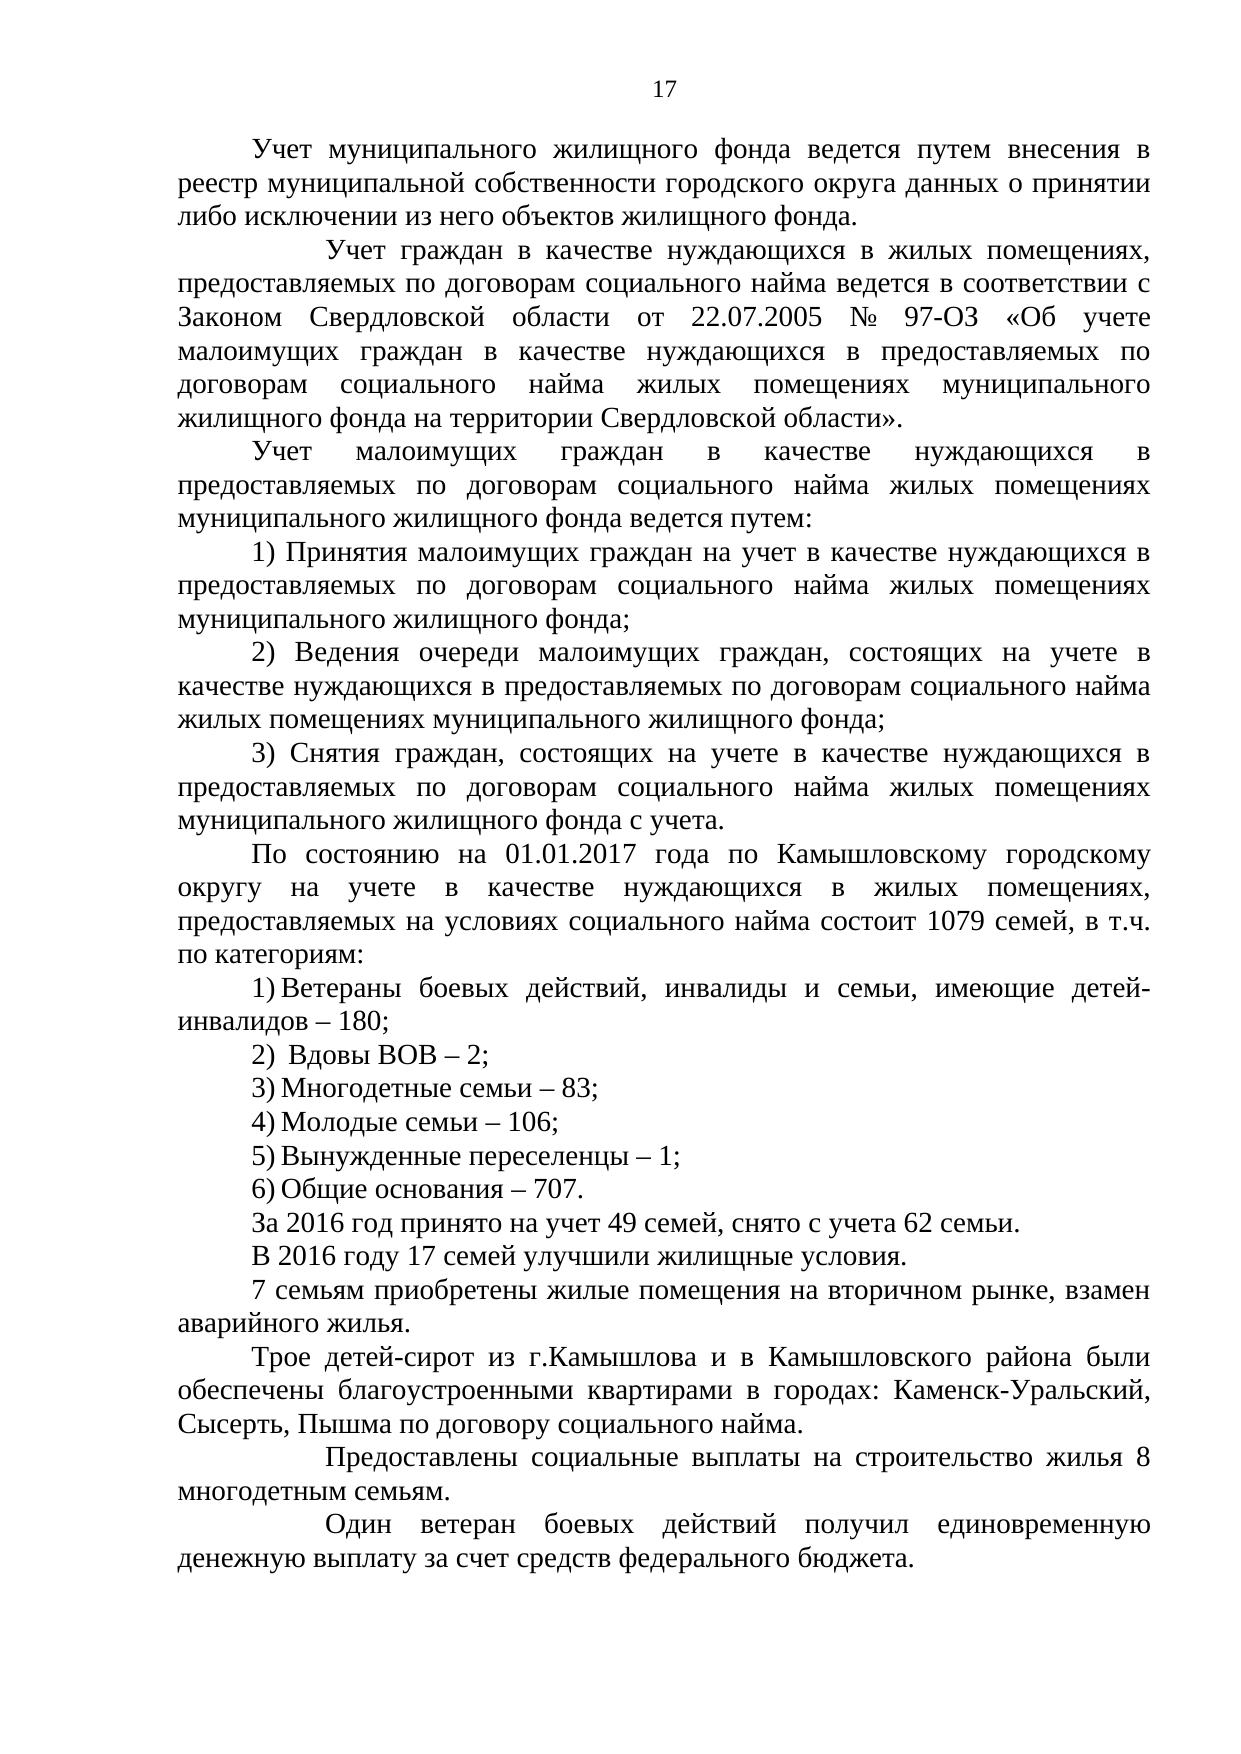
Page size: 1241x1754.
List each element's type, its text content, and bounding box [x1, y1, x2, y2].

text 2) Ведения очереди малоимущих граждан, состоящих на учете в качестве нуждающихся в предоставляемых по договорам социального найма жилых помещениях муниципального жилищного фонда; [177, 634, 1152, 735]
text 3) Снятия граждан, состоящих на учете в качестве нуждающихся в предоставляемых по договорам социального найма жилых помещениях муниципального жилищного фонда с учета. [177, 735, 1152, 836]
text 7 семьям приобретены жилые помещения на вторичном рынке, взамен аварийного жилья. [177, 1272, 1152, 1339]
text Трое детей-сирот из г.Камышлова и в Камышловского района были обеспечены благоустроенными квартирами в городах: Каменск-Уральский, Сысерть, Пышма по договору социального найма. [177, 1339, 1152, 1439]
text В 2016 году 17 семей улучшили жилищные условия. [177, 1238, 1152, 1272]
list Ветераны боевых действий, инвалиды и семьи, имеющие детей-инвалидов – 180; [177, 970, 1152, 1037]
text 1) Принятия малоимущих граждан на учет в качестве нуждающихся в предоставляемых по договорам социального найма жилых помещениях муниципального жилищного фонда; [177, 534, 1152, 634]
list Общие основания – 707. [177, 1171, 1152, 1205]
text За 2016 год принято на учет 49 семей, снято с учета 62 семьи. [177, 1205, 1152, 1238]
list Многодетные семьи – 83; [177, 1071, 1152, 1104]
text Учет малоимущих граждан в качестве нуждающихся в предоставляемых по договорам социального найма жилых помещениях муниципального жилищного фонда ведется путем: [177, 433, 1152, 534]
list Вдовы ВОВ – 2; [177, 1037, 1152, 1071]
text Учет граждан в качестве нуждающихся в жилых помещениях, предоставляемых по договорам социального найма ведется в соответствии с Законом Свердловской области от 22.07.2005 № 97-ОЗ «Об учете малоимущих граждан в качестве нуждающихся в предоставляемых по договорам социального найма жилых помещениях муниципального жилищного фонда на территории Свердловской области». [177, 232, 1152, 433]
text Предоставлены социальные выплаты на строительство жилья 8 многодетным семьям. [177, 1439, 1152, 1507]
text Один ветеран боевых действий получил единовременную денежную выплату за счет средств федерального бюджета. [177, 1507, 1152, 1574]
list Молодые семьи – 106; [177, 1104, 1152, 1138]
text По состоянию на 01.01.2017 года по Камышловскому городскому округу на учете в качестве нуждающихся в жилых помещениях, предоставляемых на условиях социального найма состоит 1079 семей, в т.ч. по категориям: [177, 836, 1152, 970]
list Вынужденные переселенцы – 1; [177, 1138, 1152, 1171]
text Учет муниципального жилищного фонда ведется путем внесения в реестр муниципальной собственности городского округа данных о принятии либо исключении из него объектов жилищного фонда. [177, 131, 1152, 232]
